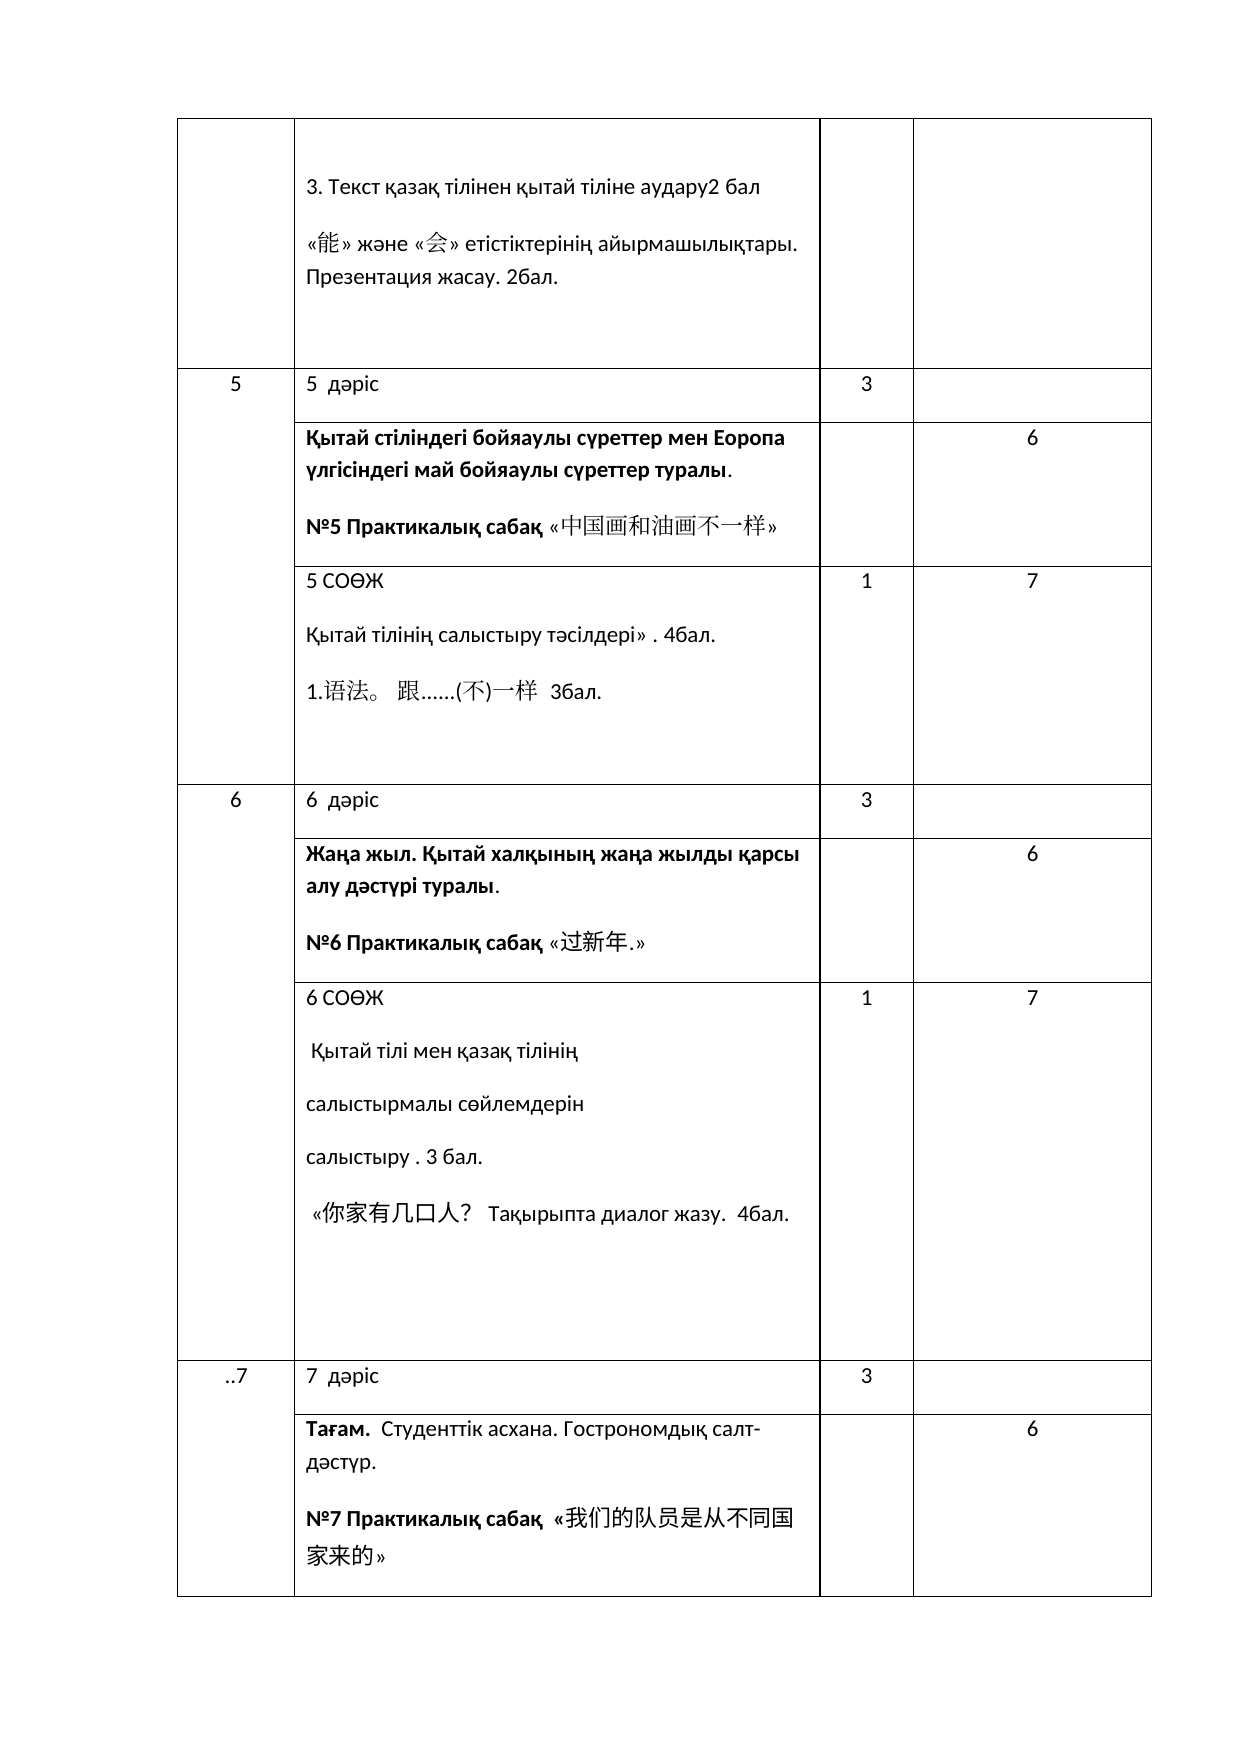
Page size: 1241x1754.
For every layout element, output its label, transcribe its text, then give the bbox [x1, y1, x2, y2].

table_cell 7 дәріс [295, 1361, 819, 1413]
table_cell 3 [821, 1361, 913, 1413]
table_cell 3 [821, 369, 913, 422]
table_cell 5 [178, 369, 294, 784]
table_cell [295, 119, 819, 368]
table_cell [914, 785, 1151, 838]
table_cell 3 [821, 785, 913, 838]
table_cell 7 [914, 567, 1151, 784]
table_cell ..7 [178, 1361, 294, 1596]
table_cell 1 [821, 119, 913, 368]
table_cell [914, 1361, 1151, 1413]
table_cell [914, 369, 1151, 422]
table_cell Жаңа жыл. Қытай халқының жаңа жылды қарсы алу дәстүрі туралы. №6 Практикалық сабақ «过新年.» [295, 839, 819, 982]
table_cell [821, 1415, 913, 1596]
table_cell 6 СОӨЖ Қытай тілі мен қазақ тілінің салыстырмалы сөйлемдерін салыстыру . 3 бал. «你家有几口人？ Тақырыпта диалог жазу. 4бал. [295, 983, 819, 1360]
table_cell [821, 839, 913, 982]
table_cell 7 [914, 983, 1151, 1360]
table_cell 1 [821, 983, 913, 1360]
table_cell 5 дәріс [295, 369, 819, 422]
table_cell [295, 1415, 819, 1596]
table_cell 6 [914, 1415, 1151, 1596]
table_cell 7 [914, 119, 1151, 368]
table_cell 6 [914, 423, 1151, 566]
table_cell 5 СОӨЖ Қытай тілінің салыстыру тәсілдері» . 4бал. 1.语法。 跟......(不)一样 3бал. [295, 567, 819, 784]
table_cell 6 [914, 839, 1151, 982]
table_cell [821, 423, 913, 566]
table_cell 6 [178, 785, 294, 1360]
table_cell 1 [821, 567, 913, 784]
table_cell 6 дәріс [295, 785, 819, 838]
table_cell Қытай стіліндегі бойяаулы сүреттер мен Еоропа үлгісіндегі май бойяаулы сүреттер туралы. №5 Практикалық сабақ «中国画和油画不一样» [295, 423, 819, 566]
